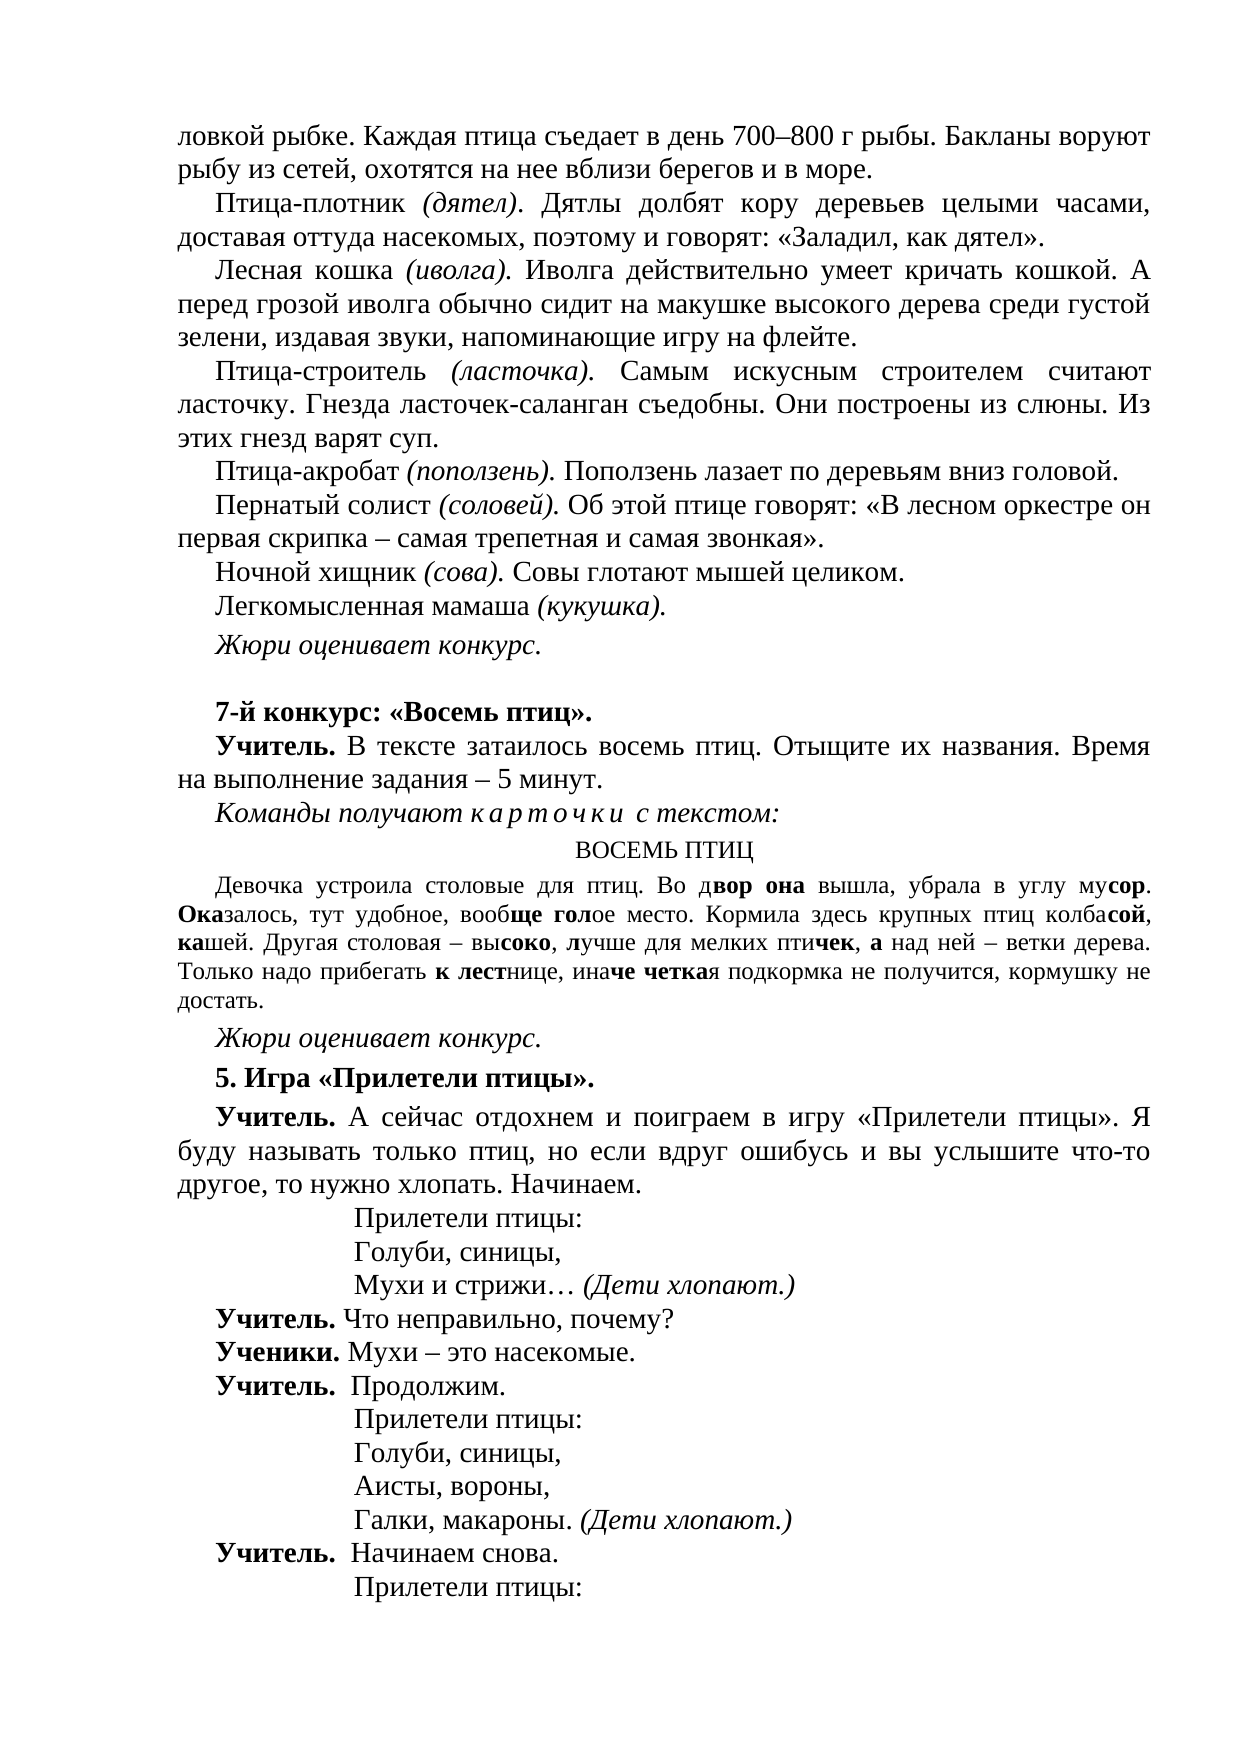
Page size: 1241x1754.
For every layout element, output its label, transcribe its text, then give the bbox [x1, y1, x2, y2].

text Жюри оценивает конкурс. [177, 1020, 1152, 1053]
text Мухи и стрижи… (Дети хлопают.) [177, 1267, 1152, 1301]
text 5. Игра «Прилетели птицы». [177, 1060, 1152, 1093]
text Учитель. В тексте затаилось восемь птиц. Отыщите их названия. Время на выполнение задания – 5 минут. [177, 728, 1152, 795]
text Голуби, синицы, [177, 1435, 1152, 1468]
text Птица-акробат (поползень). Поползень лазает по деревьям вниз головой. [177, 453, 1152, 487]
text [177, 118, 1152, 185]
text Прилетели птицы: [177, 1200, 1152, 1234]
text Прилетели птицы: [177, 1401, 1152, 1435]
text Жюри оценивает конкурс. [177, 627, 1152, 661]
text Галки, макароны. (Дети хлопают.) [177, 1502, 1152, 1536]
text Аисты, вороны, [177, 1468, 1152, 1502]
text 7-й конкурс: «Восемь птиц». [177, 694, 1152, 728]
text Птица-плотник (дятел). Дятлы долбят кору деревьев целыми часами, доставая оттуда насекомых, поэтому и говорят: «Заладил, как дятел». [177, 185, 1152, 252]
text Восемь птиц [177, 835, 1152, 864]
text Учитель. Что неправильно, почему? [177, 1301, 1152, 1334]
text Ночной хищник (сова). Совы глотают мышей целиком. [177, 554, 1152, 588]
text Команды получают карточки с текстом: [177, 795, 1152, 829]
text Девочка устроила столовые для птиц. Во двор она вышла, убрала в углу мусор. Оказалось, тут удобное, вообще голое место. Кормила здесь крупных птиц колбасой, кашей. Другая столовая – высоко, лучше для мелких птичек, а над ней – ветки дерева. Только надо прибегать к лестнице, иначе четкая подкормка не получится, кормушку не достать. [177, 870, 1152, 1014]
text Учитель. Продолжим. [177, 1368, 1152, 1401]
text Учитель. А сейчас отдохнем и поиграем в игру «Прилетели птицы». Я буду называть только птиц, но если вдруг ошибусь и вы услышите что-то другое, то нужно хлопать. Начинаем. [177, 1099, 1152, 1200]
text Ученики. Мухи – это насекомые. [177, 1334, 1152, 1368]
text Лесная кошка (иволга). Иволга действительно умеет кричать кошкой. А перед грозой иволга обычно сидит на макушке высокого дерева среди густой зелени, издавая звуки, напоминающие игру на флейте. [177, 252, 1152, 353]
text Голуби, синицы, [177, 1234, 1152, 1267]
text Пернатый солист (соловей). Об этой птице говорят: «В лесном оркестре он первая скрипка – самая трепетная и самая звонкая». [177, 487, 1152, 554]
text Легкомысленная мамаша (кукушка). [177, 588, 1152, 621]
text Учитель. Начинаем снова. [177, 1536, 1152, 1569]
text Прилетели птицы: [177, 1569, 1152, 1603]
text Птица-строитель (ласточка). Самым искусным строителем считают ласточку. Гнезда ласточек-саланган съедобны. Они построены из слюны. Из этих гнезд варят суп. [177, 353, 1152, 453]
